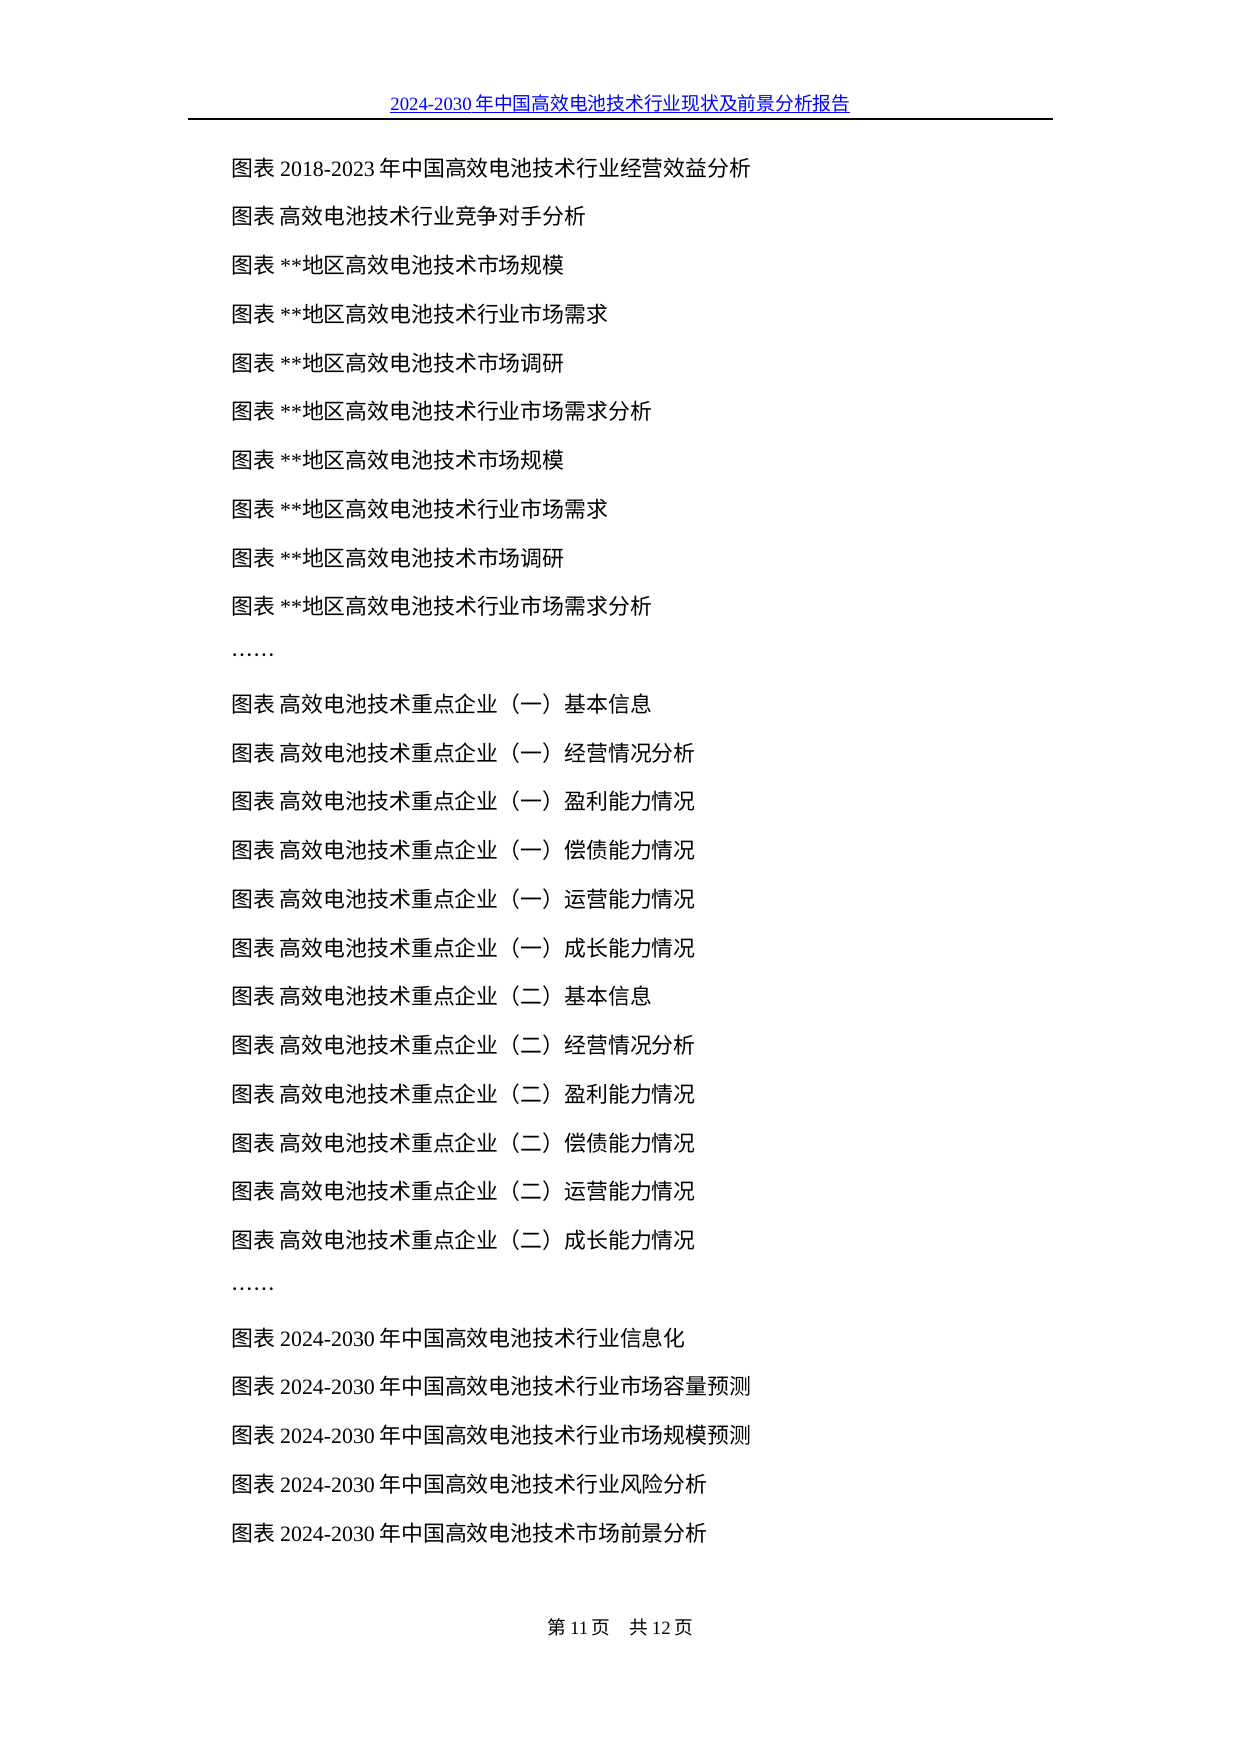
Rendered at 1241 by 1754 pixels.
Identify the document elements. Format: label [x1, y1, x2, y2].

text [187, 150, 1053, 1548]
